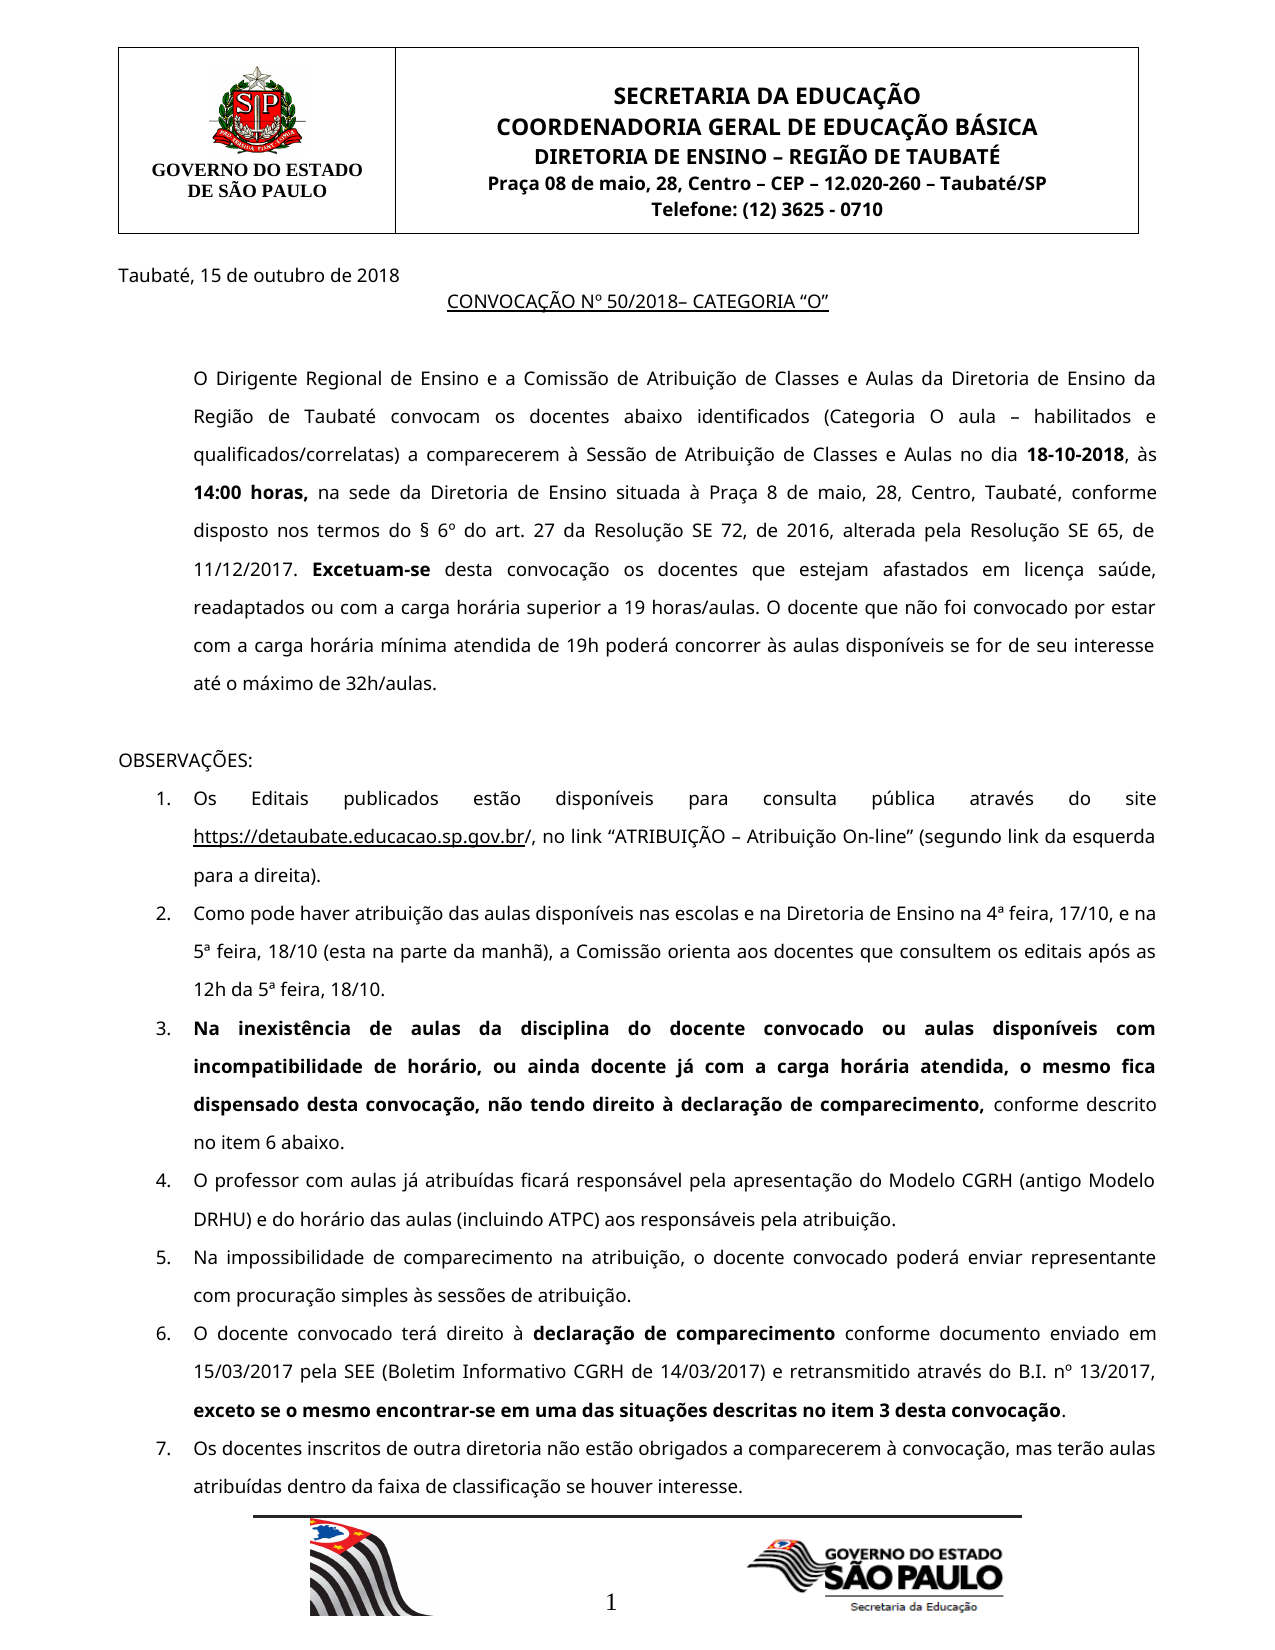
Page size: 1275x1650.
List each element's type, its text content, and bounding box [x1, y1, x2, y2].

list O professor com aulas já atribuídas ficará responsável pela apresentação do Modelo CGRH (antigo Modelo DRHU) e do horário das aulas (incluindo ATPC) aos responsáveis pela atribuição. [156, 1168, 1157, 1231]
list O docente convocado terá direito à declaração de comparecimento conforme documento enviado em 15/03/2017 pela SEE (Boletim Informativo CGRH de 14/03/2017) e retransmitido através do B.I. nº 13/2017, exceto se o mesmo encontrar-se em uma das situações descritas no item 3 desta convocação. [156, 1321, 1157, 1423]
list Na inexistência de aulas da disciplina do docente convocado ou aulas disponíveis com incompatibilidade de horário, ou ainda docente já com a carga horária atendida, o mesmo fica dispensado desta convocação, não tendo direito à declaração de comparecimento, conforme descrito no item 6 abaixo. [156, 1015, 1157, 1155]
text CONVOCAÇÃO Nº 50/2018– CATEGORIA “O” [118, 288, 1157, 314]
list Na impossibilidade de comparecimento na atribuição, o docente convocado poderá enviar representante com procuração simples às sessões de atribuição. [156, 1244, 1157, 1308]
list Como pode haver atribuição das aulas disponíveis nas escolas e na Diretoria de Ensino na 4ª feira, 17/10, e na 5ª feira, 18/10 (esta na parte da manhã), a Comissão orienta aos docentes que consultem os editais após as 12h da 5ª feira, 18/10. [156, 900, 1157, 1002]
picture [742, 1532, 1010, 1616]
list Os Editais publicados estão disponíveis para consulta pública através do site https://detaubate.educacao.sp.gov.br/, no link “ATRIBUIÇÃO – Atribuição On-line” (segundo link da esquerda para a direita). [156, 785, 1157, 887]
text OBSERVAÇÕES: [118, 747, 1157, 773]
list O Dirigente Regional de Ensino e a Comissão de Atribuição de Classes e Aulas da Diretoria de Ensino da Região de Taubaté convocam os docentes abaixo identificados (Categoria O aula – habilitados e qualificados/correlatas) a comparecerem à Sessão de Atribuição de Classes e Aulas no dia 18-10-2018, às 14:00 horas, na sede da Diretoria de Ensino situada à Praça 8 de maio, 28, Centro, Taubaté, conforme disposto nos termos do § 6º do art. 27 da Resolução SE 72, de 2016, alterada pela Resolução SE 65, de 11/12/2017. Excetuam-se desta convocação os docentes que estejam afastados em licença saúde, readaptados ou com a carga horária superior a 19 horas/aulas. O docente que não foi convocado por estar com a carga horária mínima atendida de 19h poderá concorrer às aulas disponíveis se for de seu interesse até o máximo de 32h/aulas. [193, 365, 1157, 696]
text Taubaté, 15 de outubro de 2018 [118, 263, 1157, 288]
list Os docentes inscritos de outra diretoria não estão obrigados a comparecerem à convocação, mas terão aulas atribuídas dentro da faixa de classificação se houver interesse. [156, 1435, 1157, 1499]
picture [310, 1518, 434, 1616]
